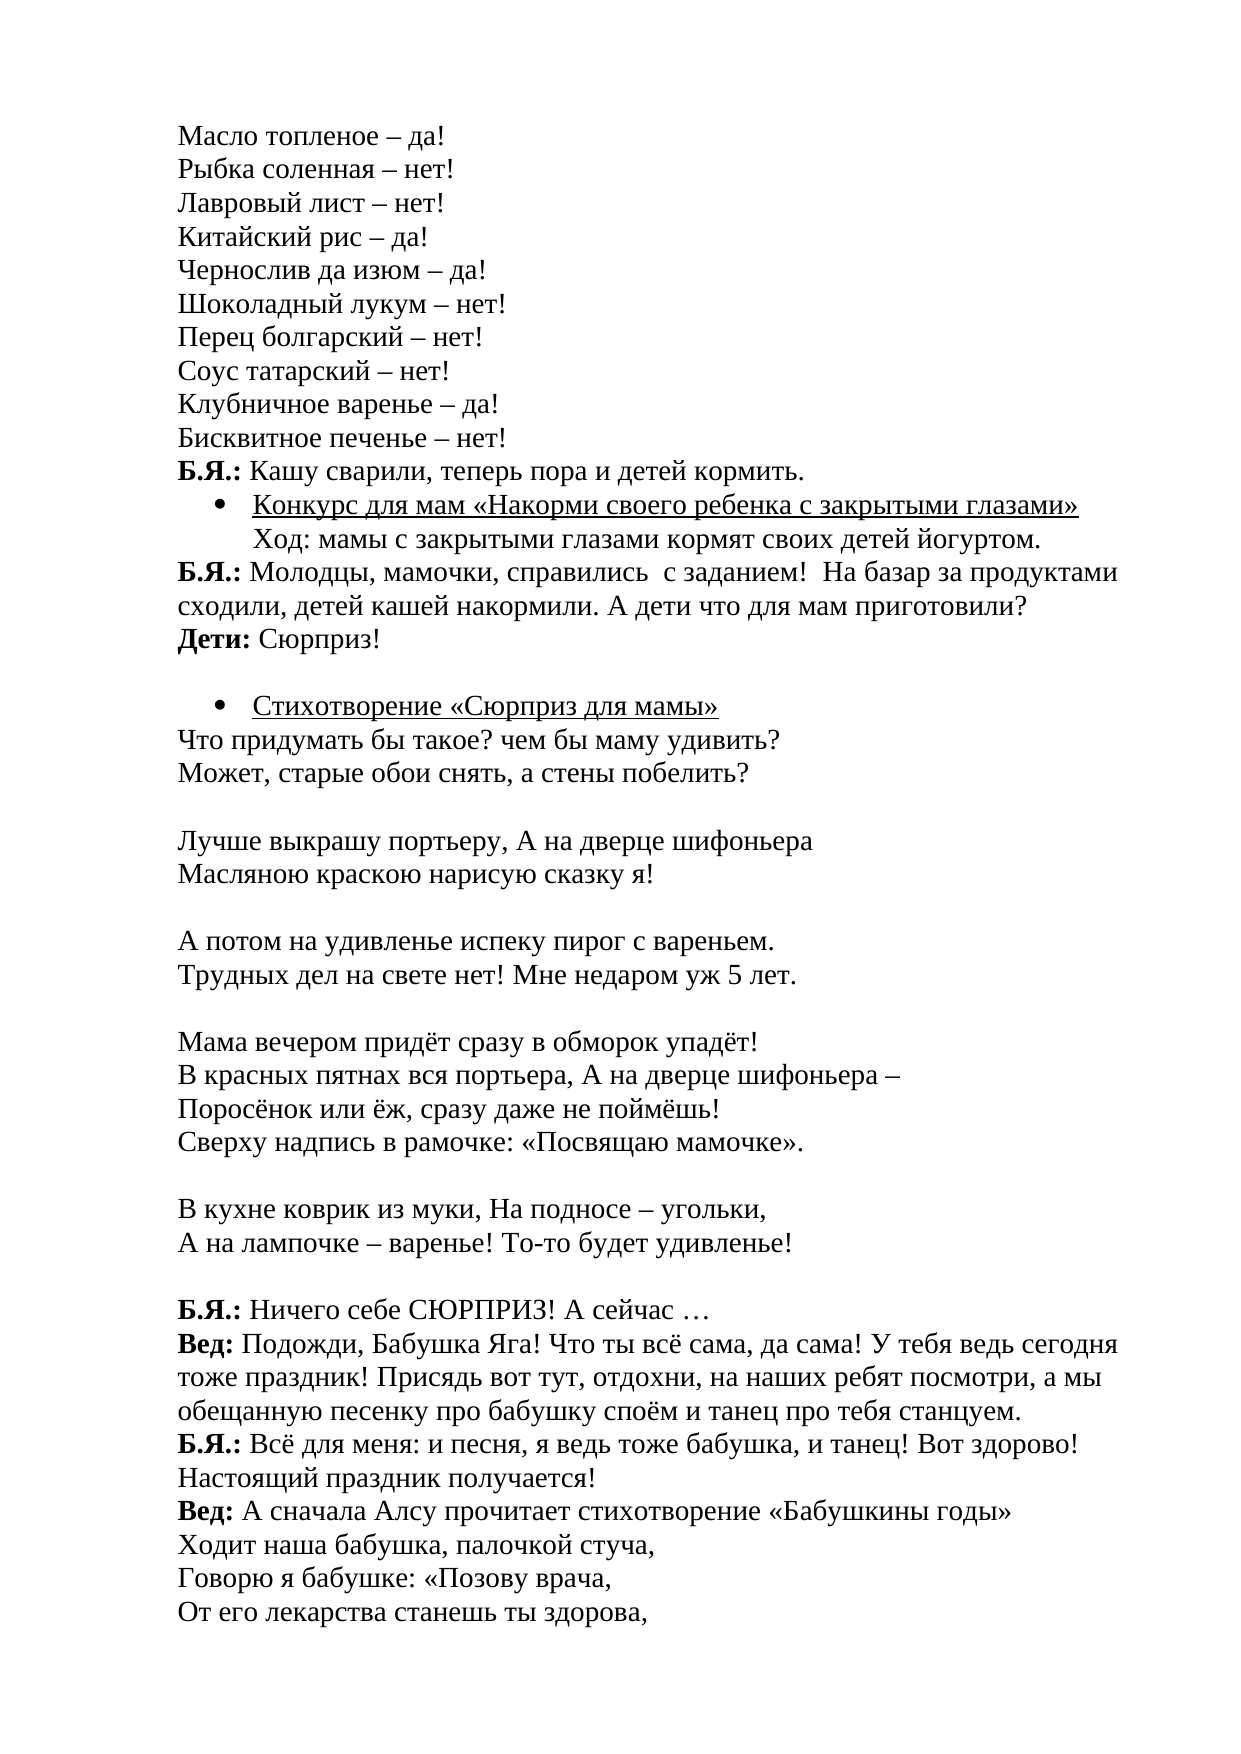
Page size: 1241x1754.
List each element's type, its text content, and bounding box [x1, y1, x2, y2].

text Говорю я бабушке: «Позову врача, [177, 1561, 1152, 1594]
text Б.Я.: Кашу сварили, теперь пора и детей кормить. [177, 453, 1152, 487]
text Перец болгарский – нет! [177, 319, 1152, 353]
text Б.Я.: Всё для меня: и песня, я ведь тоже бабушка, и танец! Вот здорово! Настоящий праздник получается! [177, 1426, 1152, 1493]
text Клубничное варенье – да! [177, 386, 1152, 420]
text Рыбка соленная – нет! [177, 152, 1152, 185]
text Вед: Подожди, Бабушка Яга! Что ты всё сама, да сама! У тебя ведь сегодня тоже праздник! Присядь вот тут, отдохни, на наших ребят посмотри, а мы обещанную песенку про бабушку споём и танец про тебя станцуем. [177, 1326, 1152, 1426]
text Ходит наша бабушка, палочкой стуча, [177, 1527, 1152, 1561]
text А потом на удивленье испеку пирог с вареньем. Трудных дел на свете нет! Мне недаром уж 5 лет. [177, 890, 1152, 990]
list Стихотворение «Сюрприз для мамы» [215, 688, 1152, 722]
text Бисквитное печенье – нет! [177, 420, 1152, 453]
text Шоколадный лукум – нет! [177, 286, 1152, 319]
text Лучше выкрашу портьеру, А на дверце шифоньера Масляною краскою нарисую сказку я! [177, 789, 1152, 890]
text Б.Я.: Молодцы, мамочки, справились с заданием! На базар за продуктами сходили, детей кашей накормили. А дети что для мам приготовили? [177, 554, 1152, 621]
text Мама вечером придёт сразу в обморок упадёт! В красных пятнах вся портьера, А на дверце шифоньера – Поросёнок или ёж, сразу даже не поймёшь! Сверху надпись в рамочке: «Посвящаю мамочке». [177, 990, 1152, 1158]
text Масло топленое – да! [177, 118, 1152, 152]
text Б.Я.: Ничего себе СЮРПРИЗ! А сейчас … [177, 1292, 1152, 1326]
text Дети: Сюрприз! [177, 621, 1152, 655]
text Лавровый лист – нет! [177, 185, 1152, 219]
text От его лекарства станешь ты здорова, [177, 1594, 1152, 1628]
text Что придумать бы такое? чем бы маму удивить? Может, старые обои снять, а стены побелить? [177, 722, 1152, 789]
text Вед: А сначала Алсу прочитает стихотворение «Бабушкины годы» [177, 1493, 1152, 1527]
text Ход: мамы с закрытыми глазами кормят своих детей йогуртом. [252, 521, 1152, 554]
text В кухне коврик из муки, На подносе – угольки, А на лампочке – варенье! То-то будет удивленье! [177, 1158, 1152, 1259]
list Конкурс для мам «Накорми своего ребенка с закрытыми глазами» [215, 487, 1152, 521]
text Чернослив да изюм – да! [177, 252, 1152, 286]
text Соус татарский – нет! [177, 353, 1152, 386]
text Китайский рис – да! [177, 219, 1152, 252]
